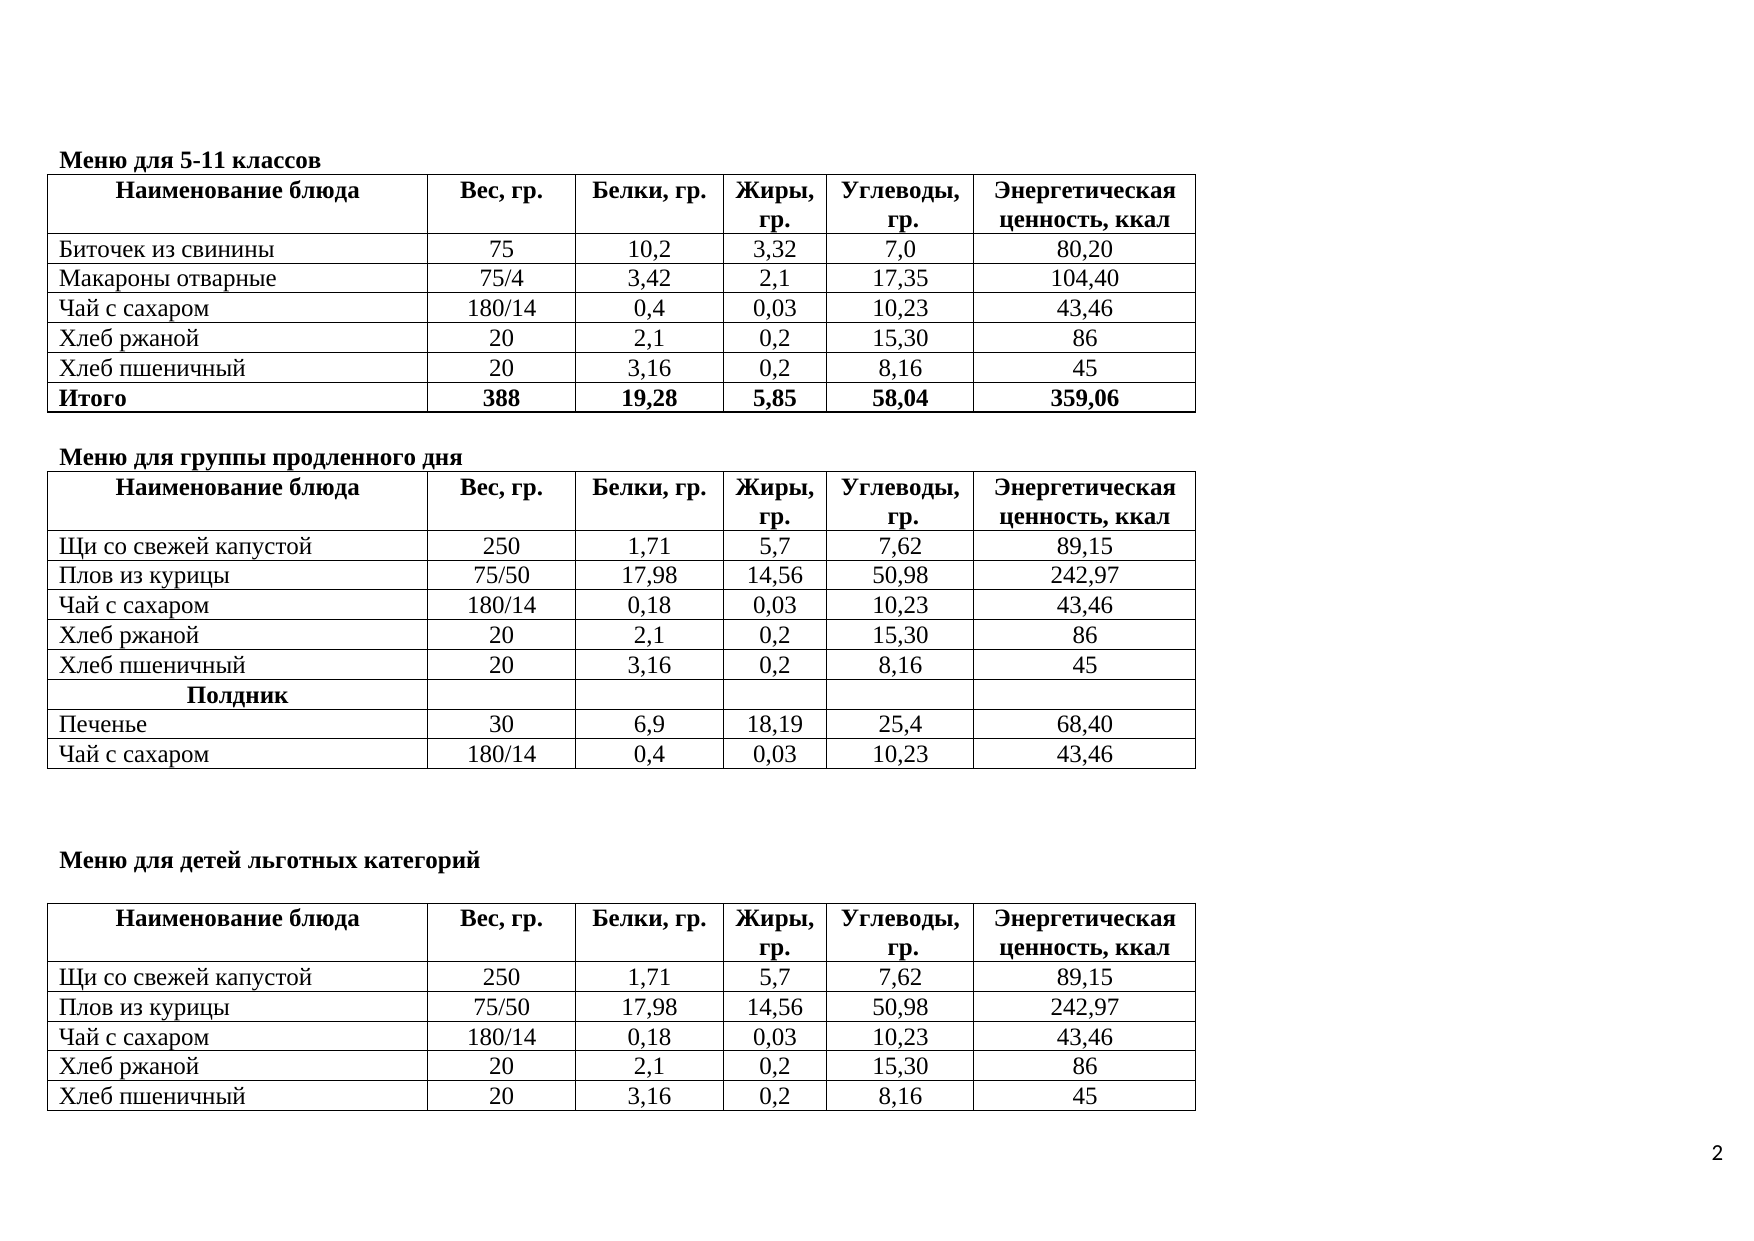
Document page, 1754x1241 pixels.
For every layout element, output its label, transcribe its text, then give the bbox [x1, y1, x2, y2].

table_header Белки, гр. [576, 472, 723, 530]
table_cell 7,62 [827, 962, 973, 991]
table_cell 5,85 [724, 383, 826, 411]
table_cell 0,03 [724, 739, 826, 768]
table_cell 180/14 [428, 293, 575, 322]
table_cell 15,30 [827, 323, 973, 352]
table_cell 0,2 [724, 620, 826, 649]
table_cell 6,9 [576, 710, 723, 738]
table_cell Щи со свежей капустой [48, 962, 427, 991]
table_cell 0,2 [724, 1081, 826, 1110]
table_cell 30 [428, 710, 575, 738]
table_cell 180/14 [428, 739, 575, 768]
table_cell 3,42 [576, 264, 723, 292]
table_cell 45 [974, 1081, 1195, 1110]
table_cell 50,98 [827, 561, 973, 589]
table_header Вес, гр. [428, 904, 575, 961]
table_cell 58,04 [827, 383, 973, 411]
table_cell 0,18 [576, 1022, 723, 1050]
table_cell 2,1 [576, 323, 723, 352]
table_cell 20 [428, 620, 575, 649]
table_header Наименование блюда [48, 175, 427, 233]
table_cell 17,98 [576, 561, 723, 589]
table_cell Хлеб пшеничный [48, 353, 427, 382]
table_header Энергетическая ценность, ккал [974, 904, 1195, 961]
table_header Вес, гр. [428, 175, 575, 233]
table_cell 43,46 [974, 590, 1195, 619]
table_cell 50,98 [827, 992, 973, 1021]
table_cell Плов из курицы [48, 561, 427, 589]
table_cell 75/4 [428, 264, 575, 292]
table_cell Печенье [48, 710, 427, 738]
table_cell 242,97 [974, 992, 1195, 1021]
table_cell 10,23 [827, 590, 973, 619]
table_cell 45 [974, 353, 1195, 382]
table_cell 17,35 [827, 264, 973, 292]
table_cell 3,16 [576, 353, 723, 382]
table_cell 75/50 [428, 992, 575, 1021]
table_cell 7,62 [827, 531, 973, 559]
table_cell 25,4 [827, 710, 973, 738]
table_cell 250 [428, 962, 575, 991]
table_cell 15,30 [827, 1051, 973, 1080]
table_cell 8,16 [827, 650, 973, 679]
table_cell 0,2 [724, 1051, 826, 1080]
table_cell Щи со свежей капустой [48, 531, 427, 559]
table_cell 8,16 [827, 1081, 973, 1110]
table_cell [428, 680, 575, 708]
table_cell 5,7 [724, 531, 826, 559]
table_cell 5,7 [724, 962, 826, 991]
table_cell 86 [974, 1051, 1195, 1080]
table_cell 0,03 [724, 293, 826, 322]
table_cell [576, 680, 723, 708]
table_header Энергетическая ценность, ккал [974, 175, 1195, 233]
table_cell 20 [428, 650, 575, 679]
table_cell 80,20 [974, 234, 1195, 262]
table_cell Итого [48, 383, 427, 411]
table_cell 359,06 [974, 383, 1195, 411]
table_cell [974, 680, 1195, 708]
table_header Углеводы, гр. [827, 472, 973, 530]
table_cell Хлеб ржаной [48, 1051, 427, 1080]
table_cell 19,28 [576, 383, 723, 411]
table_cell Чай с сахаром [48, 1022, 427, 1050]
table_header Жиры, гр. [724, 472, 826, 530]
table_header Наименование блюда [48, 472, 427, 530]
table_cell Чай с сахаром [48, 739, 427, 768]
table_cell 3,32 [724, 234, 826, 262]
table_cell 86 [974, 323, 1195, 352]
table_cell 7,0 [827, 234, 973, 262]
table_cell 18,19 [724, 710, 826, 738]
table_cell 68,40 [974, 710, 1195, 738]
table_cell Хлеб пшеничный [48, 650, 427, 679]
table_cell 45 [974, 650, 1195, 679]
table_cell Чай с сахаром [48, 590, 427, 619]
table_cell 2,1 [724, 264, 826, 292]
table_cell 43,46 [974, 1022, 1195, 1050]
table_cell 89,15 [974, 531, 1195, 559]
table_cell Плов из курицы [48, 992, 427, 1021]
table_cell 89,15 [974, 962, 1195, 991]
table_cell 104,40 [974, 264, 1195, 292]
table_header Белки, гр. [576, 904, 723, 961]
table_header Жиры, гр. [724, 175, 826, 233]
table_cell 242,97 [974, 561, 1195, 589]
table_header Углеводы, гр. [827, 175, 973, 233]
text Меню для детей льготных категорий [59, 845, 1685, 874]
table_cell 14,56 [724, 992, 826, 1021]
table_cell 43,46 [974, 293, 1195, 322]
table_cell 10,2 [576, 234, 723, 262]
table_cell 86 [974, 620, 1195, 649]
table_cell 20 [428, 353, 575, 382]
table_header Жиры, гр. [724, 904, 826, 961]
table_cell 75/50 [428, 561, 575, 589]
table_cell 0,2 [724, 323, 826, 352]
table_cell Полдник [48, 680, 427, 708]
table_cell 3,16 [576, 1081, 723, 1110]
table_cell 20 [428, 323, 575, 352]
table_cell 2,1 [576, 1051, 723, 1080]
table_cell 17,98 [576, 992, 723, 1021]
table_cell Макароны отварные [48, 264, 427, 292]
table_cell 1,71 [576, 531, 723, 559]
table_cell Хлеб ржаной [48, 323, 427, 352]
table_cell 14,56 [724, 561, 826, 589]
table_cell 8,16 [827, 353, 973, 382]
table_cell Хлеб ржаной [48, 620, 427, 649]
table_cell 0,4 [576, 739, 723, 768]
text Меню для группы продленного дня [59, 442, 1685, 471]
table_cell 3,16 [576, 650, 723, 679]
table_cell Биточек из свинины [48, 234, 427, 262]
table_header Белки, гр. [576, 175, 723, 233]
table_cell 0,2 [724, 353, 826, 382]
table_cell 2,1 [576, 620, 723, 649]
table_cell Хлеб пшеничный [48, 1081, 427, 1110]
table_cell 388 [428, 383, 575, 411]
table_header Углеводы, гр. [827, 904, 973, 961]
table_cell 10,23 [827, 739, 973, 768]
text Меню для 5-11 классов [59, 145, 1685, 174]
table_cell 250 [428, 531, 575, 559]
table_cell Чай с сахаром [48, 293, 427, 322]
table_cell 1,71 [576, 962, 723, 991]
table_cell 43,46 [974, 739, 1195, 768]
table_cell 10,23 [827, 1022, 973, 1050]
table_cell 75 [428, 234, 575, 262]
table_cell 20 [428, 1081, 575, 1110]
table_cell 0,03 [724, 590, 826, 619]
table_cell 0,03 [724, 1022, 826, 1050]
table_cell 0,2 [724, 650, 826, 679]
table_cell 180/14 [428, 590, 575, 619]
table_header Вес, гр. [428, 472, 575, 530]
table_header Наименование блюда [48, 904, 427, 961]
table_cell [724, 680, 826, 708]
table_cell 0,4 [576, 293, 723, 322]
table_cell [827, 680, 973, 708]
table_cell 15,30 [827, 620, 973, 649]
table_cell 20 [428, 1051, 575, 1080]
table_header Энергетическая ценность, ккал [974, 472, 1195, 530]
table_cell 0,18 [576, 590, 723, 619]
table_cell 180/14 [428, 1022, 575, 1050]
table_cell 10,23 [827, 293, 973, 322]
